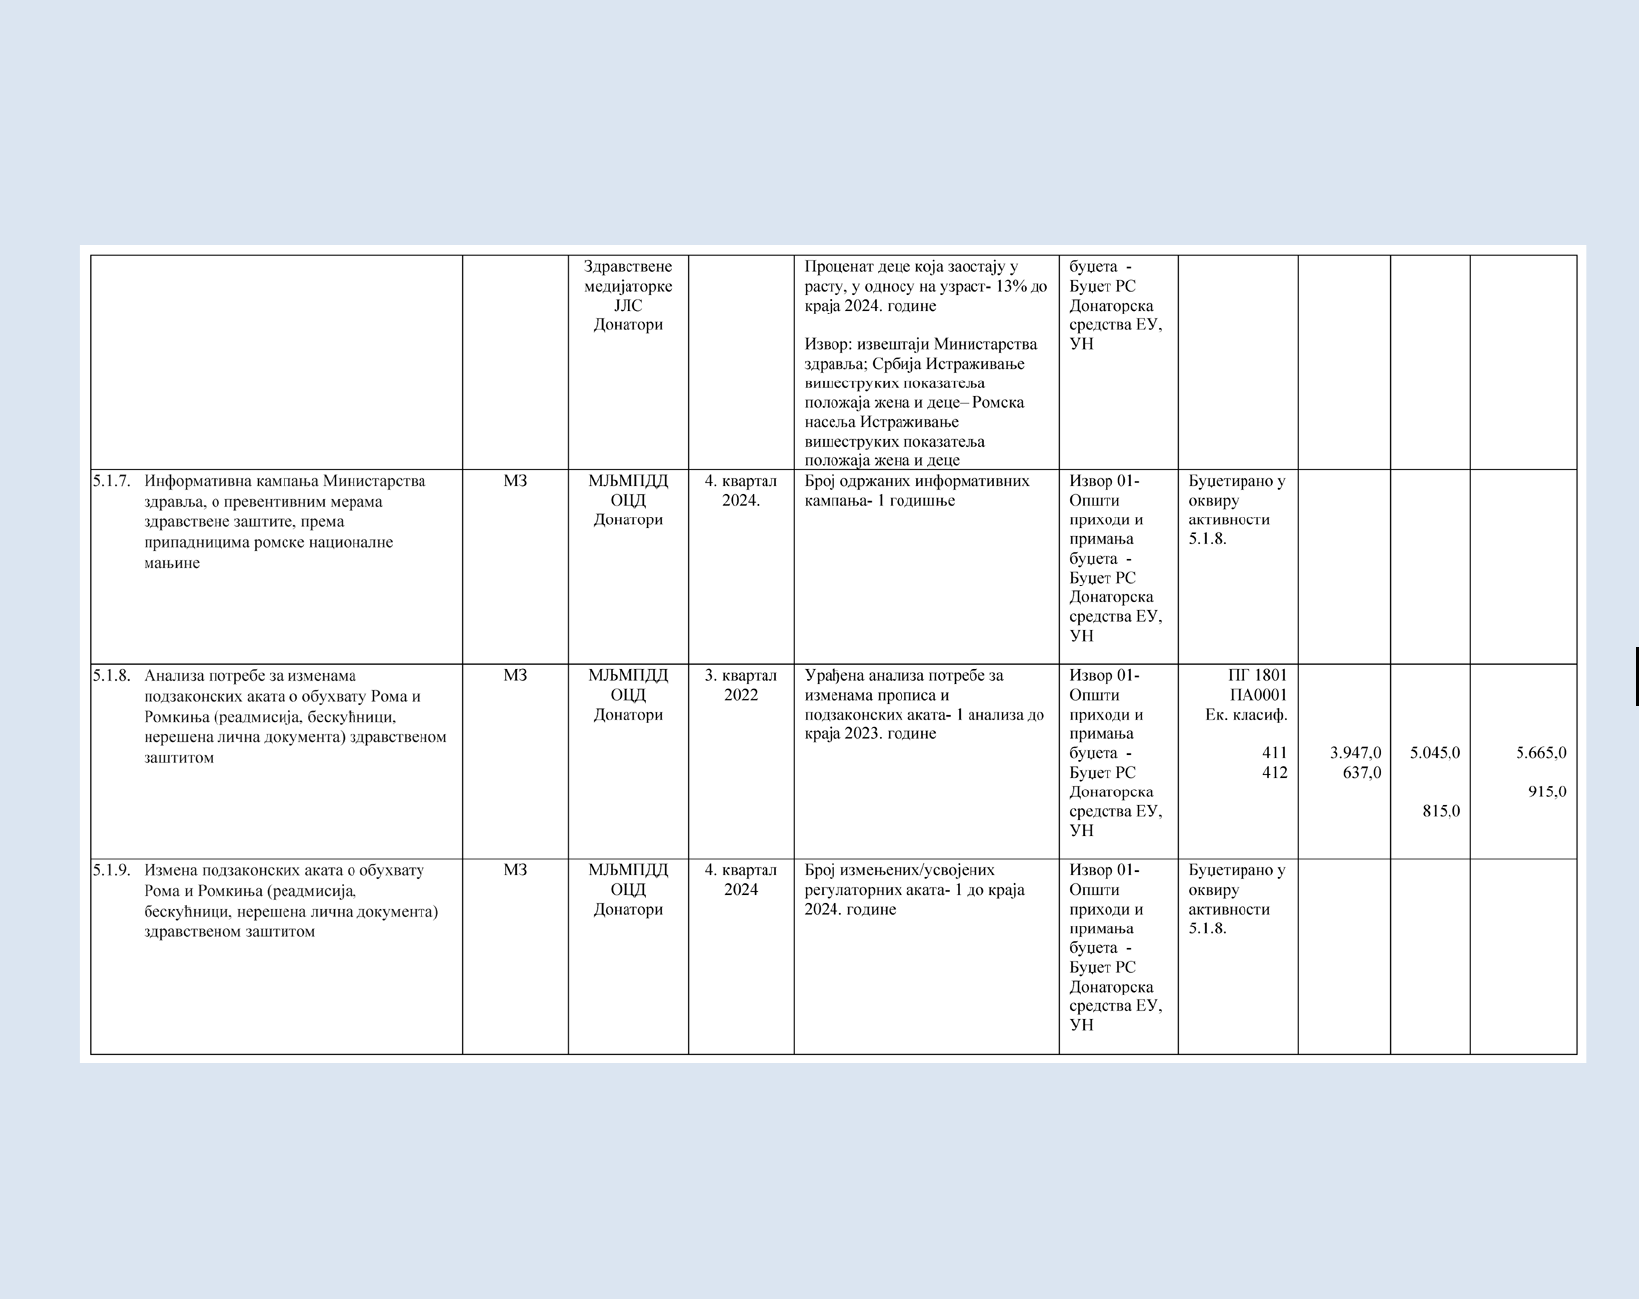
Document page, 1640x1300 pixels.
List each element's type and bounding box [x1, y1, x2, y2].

picture [79, 245, 1587, 1063]
